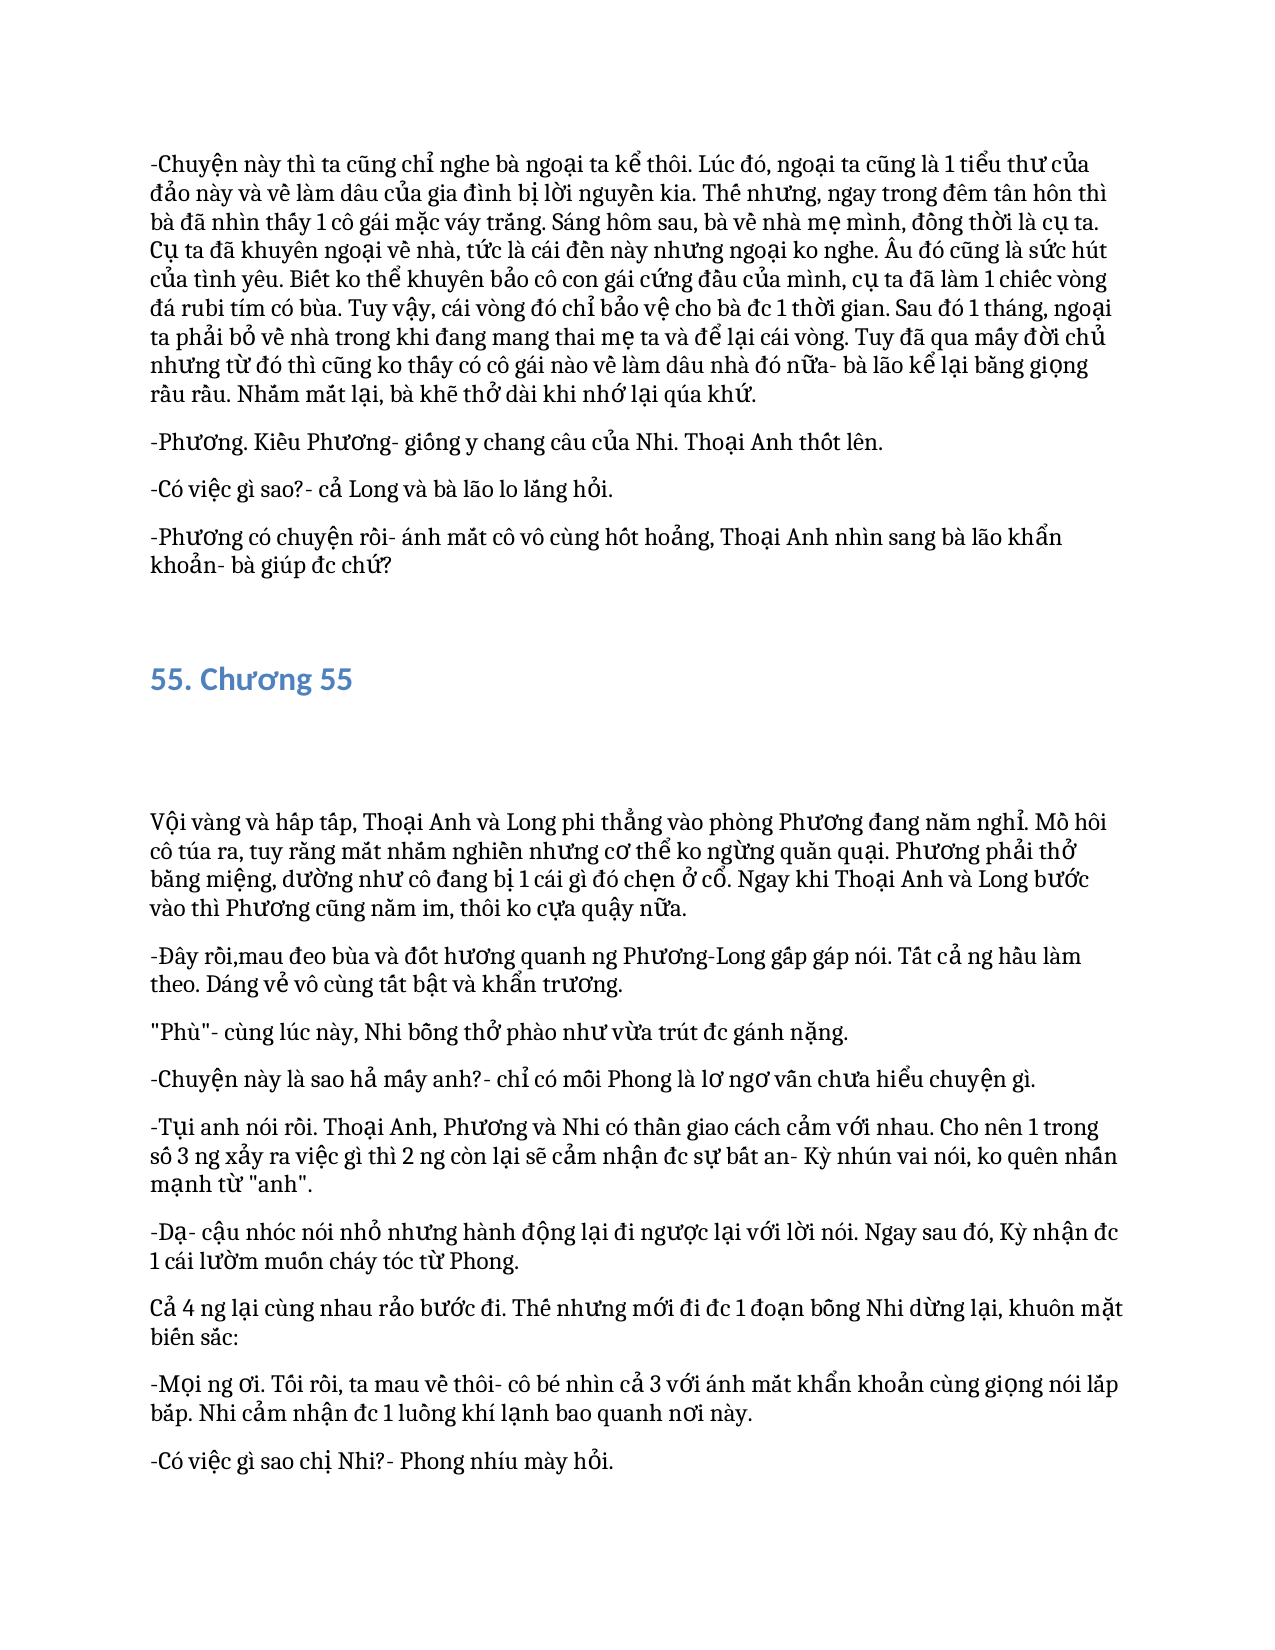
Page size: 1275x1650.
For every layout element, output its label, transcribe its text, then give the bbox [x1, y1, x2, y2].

text -Có việc gì sao?- cả Long và bà lão lo lắng hỏi. [150, 475, 1125, 504]
text "Phù"- cùng lúc này, Nhi bỗng thở phào như vừa trút đc gánh nặng. [150, 1018, 1125, 1047]
text Vội vàng và hấp tấp, Thoại Anh và Long phi thẳng vào phòng Phương đang nằm nghỉ. Mồ hôi cô túa ra, tuy rằng mắt nhắm nghiền nhưng cơ thể ko ngừng quằn quại. Phương phải thở bằng miệng, dường như cô đang bị 1 cái gì đó chẹn ở cổ. Ngay khi Thoại Anh và Long bước vào thì Phương cũng nằm im, thôi ko cựa quậy nữa. [150, 808, 1125, 923]
text -Có việc gì sao chị Nhi?- Phong nhíu mày hỏi. [150, 1447, 1125, 1475]
text -Phương có chuyện rồi- ánh mắt cô vô cùng hốt hoảng, Thoại Anh nhìn sang bà lão khẩn khoản- bà giúp đc chứ? [150, 522, 1125, 637]
subtitle 55. Chương 55 [150, 658, 1125, 699]
text -Chuyện này là sao hả mấy anh?- chỉ có mỗi Phong là lơ ngơ vẫn chưa hiểu chuyện gì. [150, 1065, 1125, 1094]
text -Tụi anh nói rồi. Thoại Anh, Phương và Nhi có thần giao cách cảm với nhau. Cho nên 1 trong số 3 ng xảy ra việc gì thì 2 ng còn lại sẽ cảm nhận đc sự bất an- Kỳ nhún vai nói, ko quên nhấn mạnh từ "anh". [150, 1113, 1125, 1199]
text -Dạ- cậu nhóc nói nhỏ nhưng hành động lại đi ngược lại với lời nói. Ngay sau đó, Kỳ nhận đc 1 cái lườm muốn cháy tóc từ Phong. [150, 1218, 1125, 1275]
text -Đây rồi,mau đeo bùa và đốt hương quanh ng Phương-Long gấp gáp nói. Tất cả ng hầu làm theo. Dáng vẻ vô cùng tất bật và khẩn trương. [150, 942, 1125, 999]
text -Chuyện này thì ta cũng chỉ nghe bà ngoại ta kể thôi. Lúc đó, ngoại ta cũng là 1 tiểu thư của đảo này và về làm dâu của gia đình bị lời nguyền kia. Thế nhưng, ngay trong đêm tân hôn thì bà đã nhìn thấy 1 cô gái mặc váy trắng. Sáng hôm sau, bà về nhà mẹ mình, đồng thời là cụ ta. Cụ ta đã khuyên ngoại về nhà, tức là cái đền này nhưng ngoại ko nghe. Âu đó cũng là sức hút của tình yêu. Biết ko thể khuyên bảo cô con gái cứng đầu của mình, cụ ta đã làm 1 chiếc vòng đá rubi tím có bùa. Tuy vậy, cái vòng đó chỉ bảo vệ cho bà đc 1 thời gian. Sau đó 1 tháng, ngoại ta phải bỏ về nhà trong khi đang mang thai mẹ ta và để lại cái vòng. Tuy đã qua mấy đời chủ nhưng từ đó thì cũng ko thấy có cô gái nào về làm dâu nhà đó nữa- bà lão kể lại bằng giọng rầu rầu. Nhắm mắt lại, bà khẽ thở dài khi nhớ lại qúa khứ. [150, 150, 1125, 409]
text -Mọi ng ơi. Tối rồi, ta mau về thôi- cô bé nhìn cả 3 với ánh mắt khẩn khoản cùng giọng nói lắp bắp. Nhi cảm nhận đc 1 luồng khí lạnh bao quanh nơi này. [150, 1370, 1125, 1428]
text -Phương. Kiều Phương- giống y chang câu của Nhi. Thoại Anh thốt lên. [150, 427, 1125, 456]
text Cả 4 ng lại cùng nhau rảo bước đi. Thế nhưng mới đi đc 1 đoạn bỗng Nhi dừng lại, khuôn mặt biến sắc: [150, 1294, 1125, 1352]
